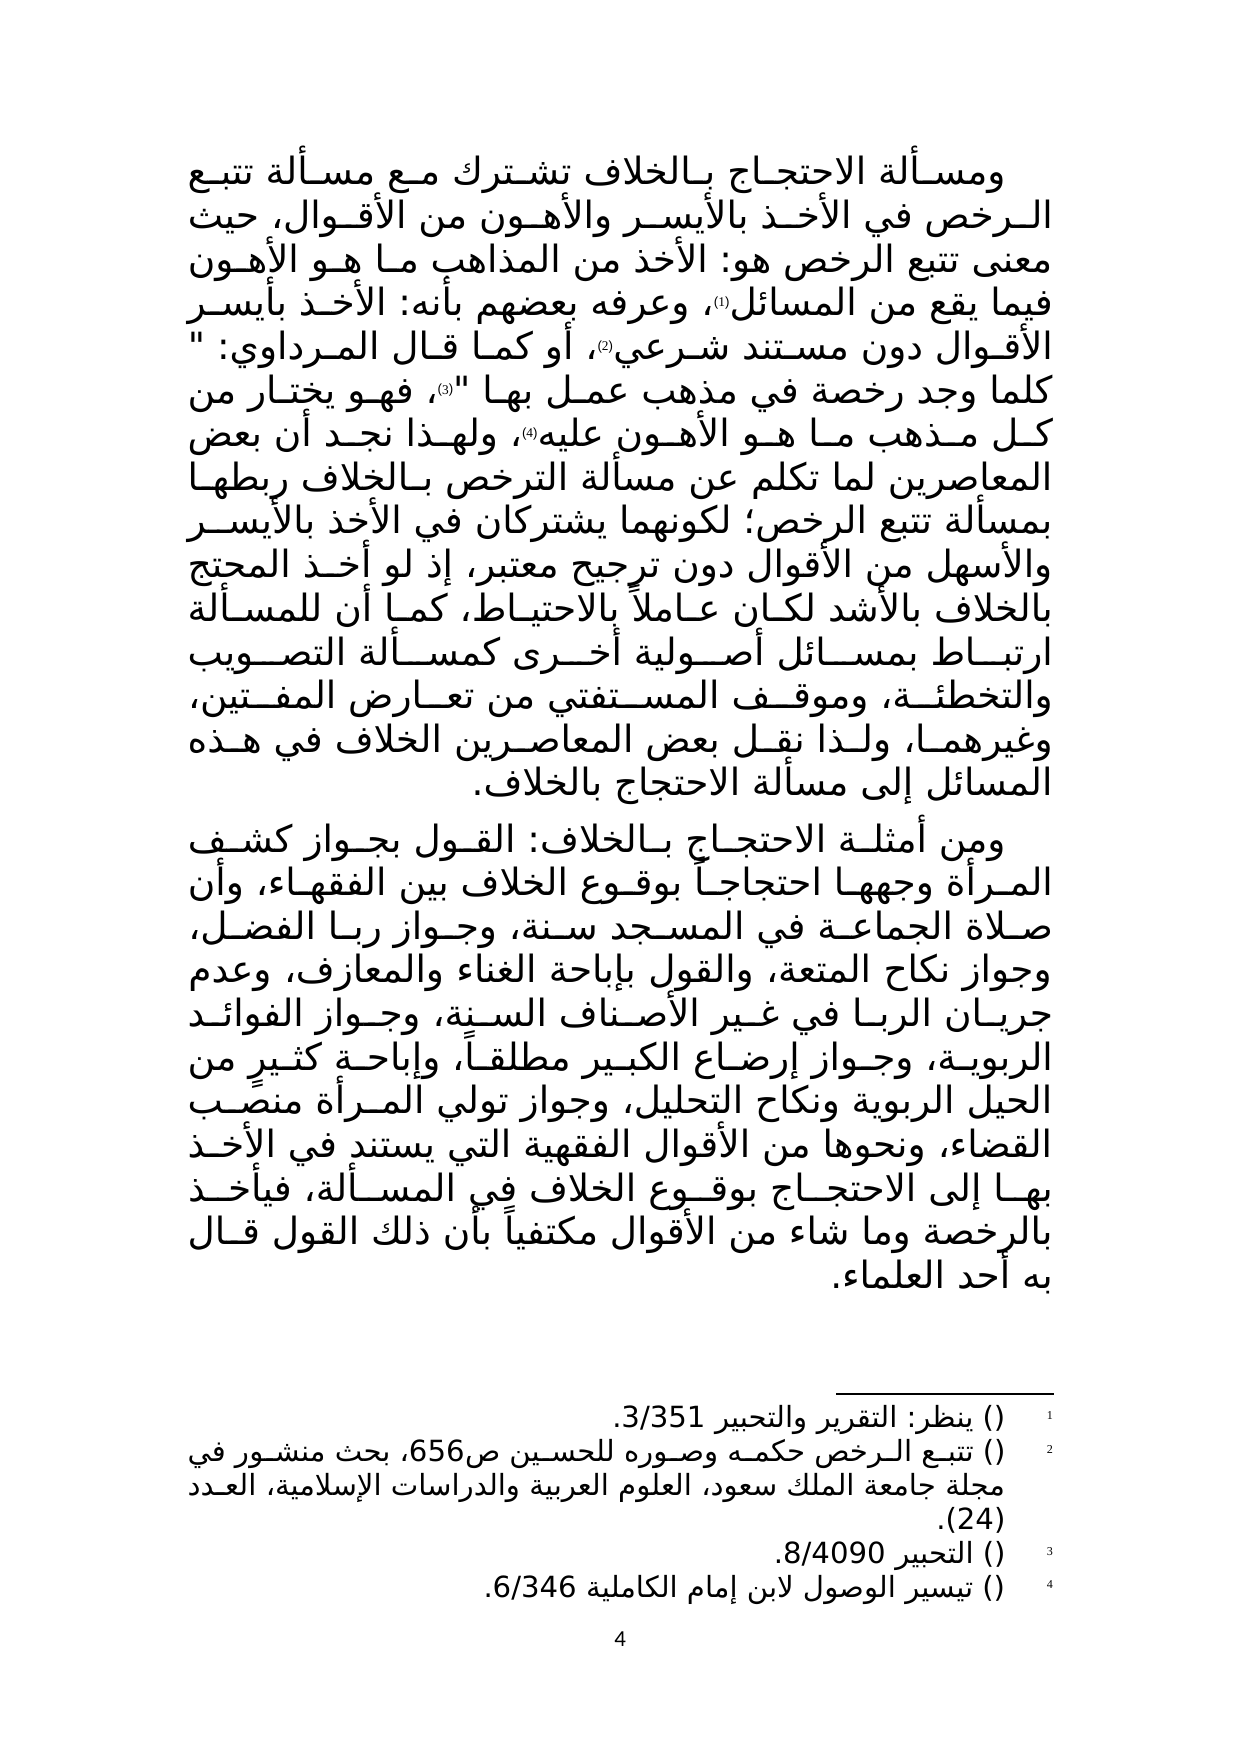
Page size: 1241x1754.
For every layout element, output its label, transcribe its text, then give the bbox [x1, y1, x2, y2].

text ومن أمثلة الاحتجاج بالخلاف: القول بجواز كشف المرأة وجهها احتجاجاً بوقوع الخلاف بين الفقهاء، وأن صلاة الجماعة في المسجد سنة، وجواز ربا الفضل، وجواز نكاح المتعة، والقول بإباحة الغناء والمعازف، وعدم جريان الربا في غير الأصناف السنة، وجواز الفوائد الربوية، وجواز إرضاع الكبير مطلقاً، وإباحة كثيرٍ من الحيل الربوية ونكاح التحليل، وجواز تولي المرأة منصب القضاء، ونحوها من الأقوال الفقهية التي يستند في الأخذ بها إلى الاحتجاج بوقوع الخلاف في المسألة، فيأخذ بالرخصة وما شاء من الأقوال مكتفياً بأن ذلك القول قال به أحد العلماء. [187, 817, 1053, 1297]
text ومسألة الاحتجاج بالخلاف تشترك مع مسألة تتبع الرخص في الأخذ بالأيسر والأهون من الأقوال، حيث معنى تتبع الرخص هو: الأخذ من المذاهب ما هو الأهون فيما يقع من المسائل()، وعرفه بعضهم بأنه: الأخذ بأيسر الأقوال دون مستند شرعي()، أو كما قال المرداوي: " كلما وجد رخصة في مذهب عمل بها "()، فهو يختار من كل مذهب ما هو الأهون عليه()، ولهذا نجد أن بعض المعاصرين لما تكلم عن مسألة الترخص بالخلاف ربطها بمسألة تتبع الرخص؛ لكونهما يشتركان في الأخذ بالأيسر والأسهل من الأقوال دون ترجيح معتبر، إذ لو أخذ المحتج بالخلاف بالأشد لكان عاملاً بالاحتياط، كما أن للمسألة ارتباط بمسائل أصولية أخرى كمسألة التصويب والتخطئة، وموقف المستفتي من تعارض المفتين، وغيرهما، ولذا نقل بعض المعاصرين الخلاف في هذه المسائل إلى مسألة الاحتجاج بالخلاف. [187, 150, 1053, 805]
